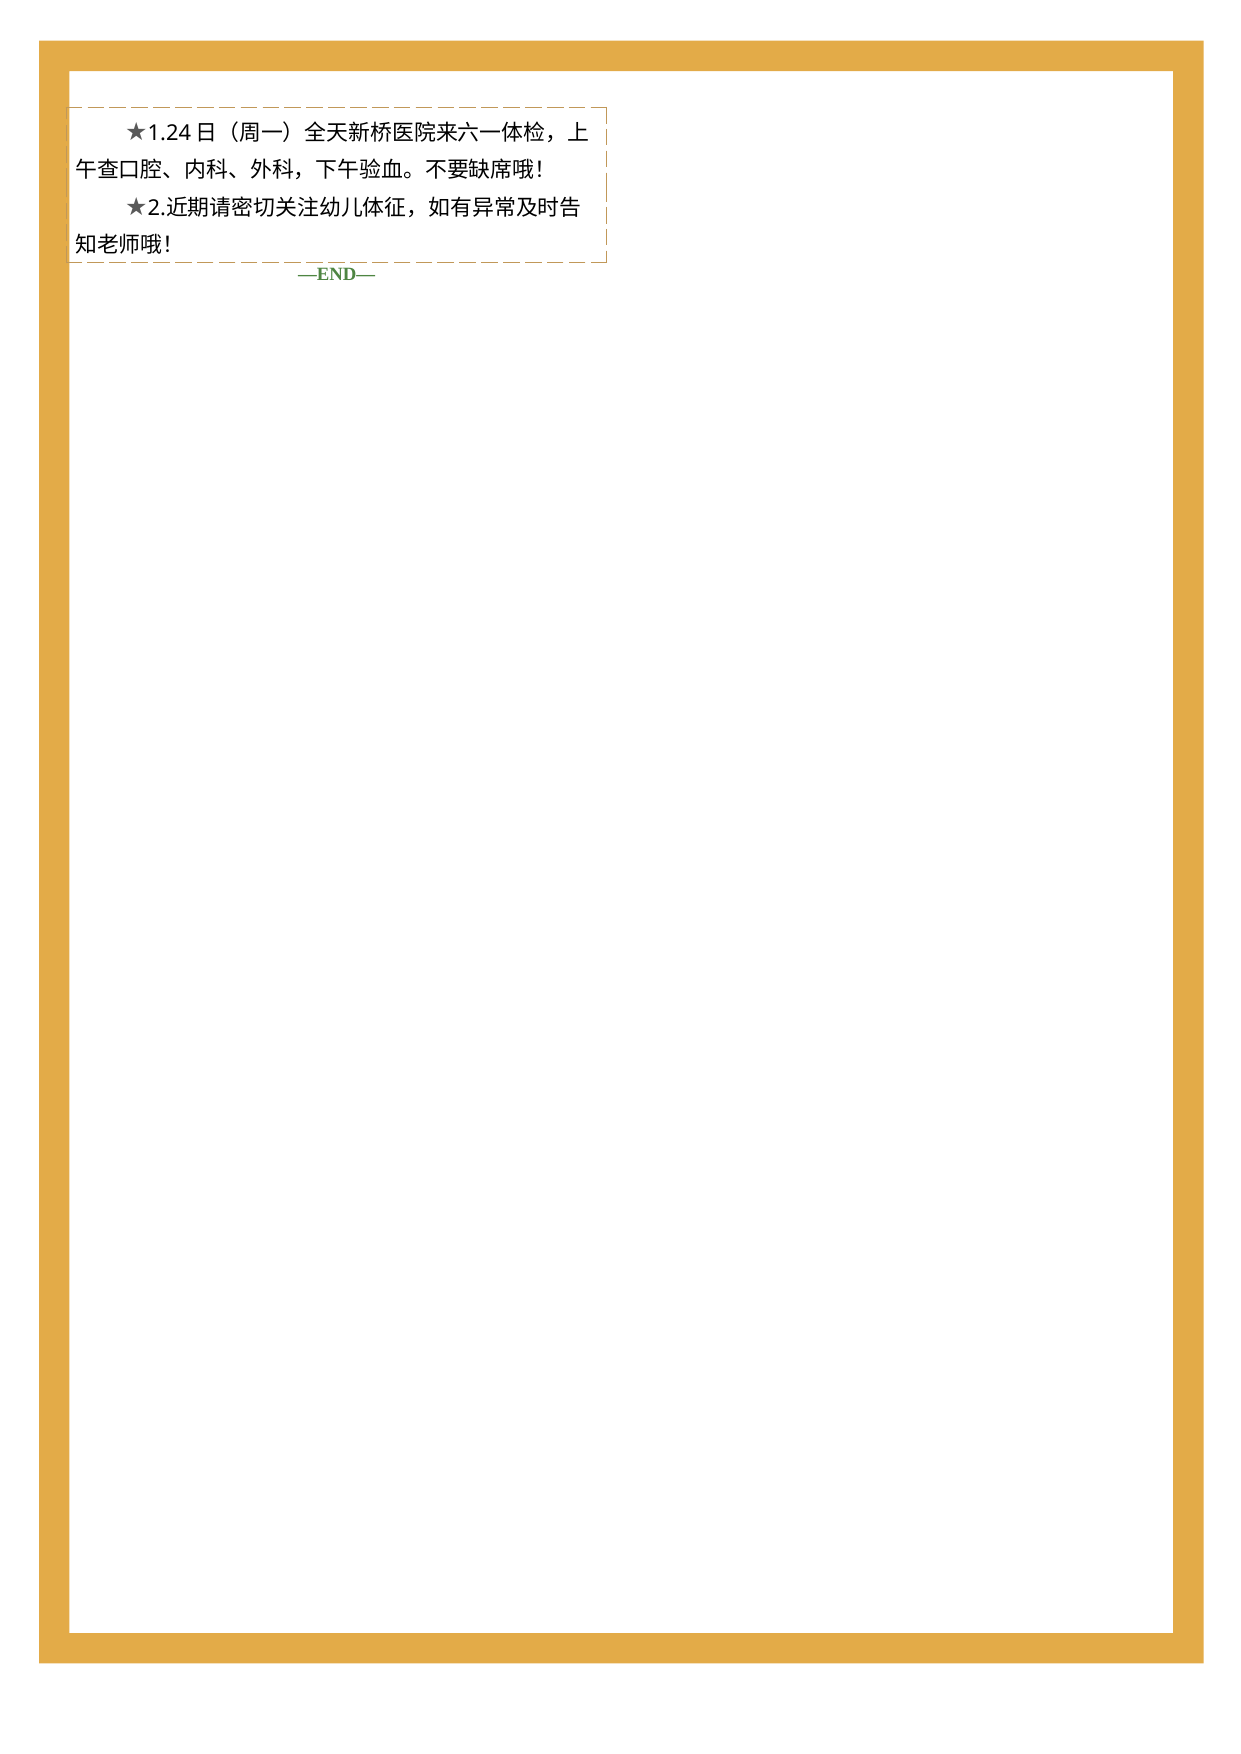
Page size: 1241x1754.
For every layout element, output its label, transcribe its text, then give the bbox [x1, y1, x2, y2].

text ★2.近期请密切关注幼儿体征，如有异常及时告知老师哦！ [66, 182, 607, 263]
text ★1.24日（周一）全天新桥医院来六一体检，上午查口腔、内科、外科，下午验血。不要缺席哦！ [66, 107, 607, 182]
text —END— [75, 263, 598, 285]
